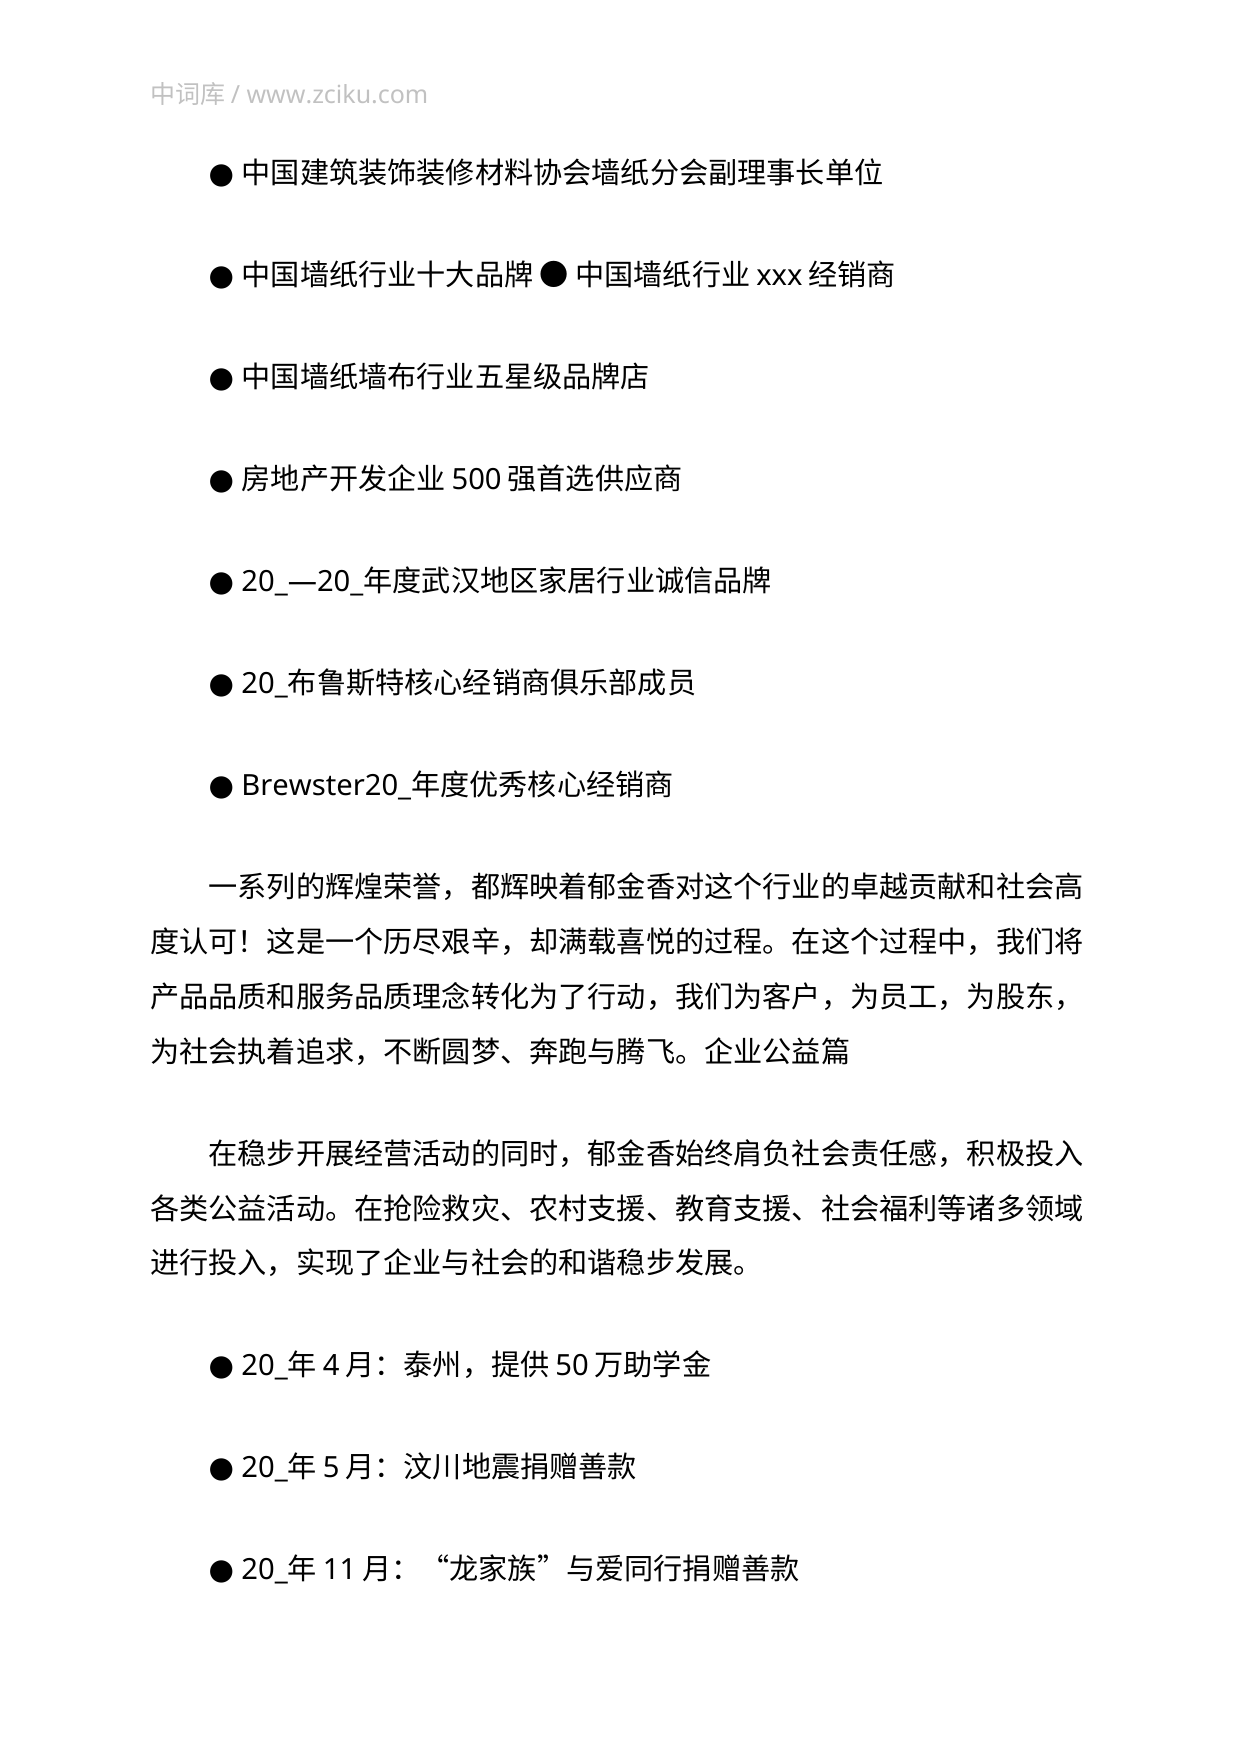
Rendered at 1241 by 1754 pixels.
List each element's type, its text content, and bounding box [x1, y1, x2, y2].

text ● 20_—20_年度武汉地区家居行业诚信品牌 [150, 558, 1090, 600]
text ● Brewster20_年度优秀核心经销商 [150, 762, 1090, 804]
text 一系列的辉煌荣誉，都辉映着郁金香对这个行业的卓越贡献和社会高度认可！这是一个历尽艰辛，却满载喜悦的过程。在这个过程中，我们将产品品质和服务品质理念转化为了行动，我们为客户，为员工，为股东，为社会执着追求，不断圆梦、奔跑与腾飞。企业公益篇 [150, 864, 1090, 1071]
text ● 20_年5月：汶川地震捐赠善款 [150, 1444, 1090, 1486]
text ● 20_布鲁斯特核心经销商俱乐部成员 [150, 660, 1090, 702]
text 在稳步开展经营活动的同时，郁金香始终肩负社会责任感，积极投入各类公益活动。在抢险救灾、农村支援、教育支援、社会福利等诸多领域进行投入，实现了企业与社会的和谐稳步发展。 [150, 1130, 1090, 1282]
text ● 20_年11月：“龙家族”与爱同行捐赠善款 [150, 1546, 1090, 1588]
text ● 房地产开发企业500强首选供应商 [150, 456, 1090, 498]
text ● 中国墙纸行业十大品牌 ● 中国墙纸行业xxx经销商 [150, 252, 1090, 294]
text ● 20_年4月：泰州，提供50万助学金 [150, 1342, 1090, 1384]
text ● 中国建筑装饰装修材料协会墙纸分会副理事长单位 [150, 150, 1090, 192]
text ● 中国墙纸墙布行业五星级品牌店 [150, 354, 1090, 396]
